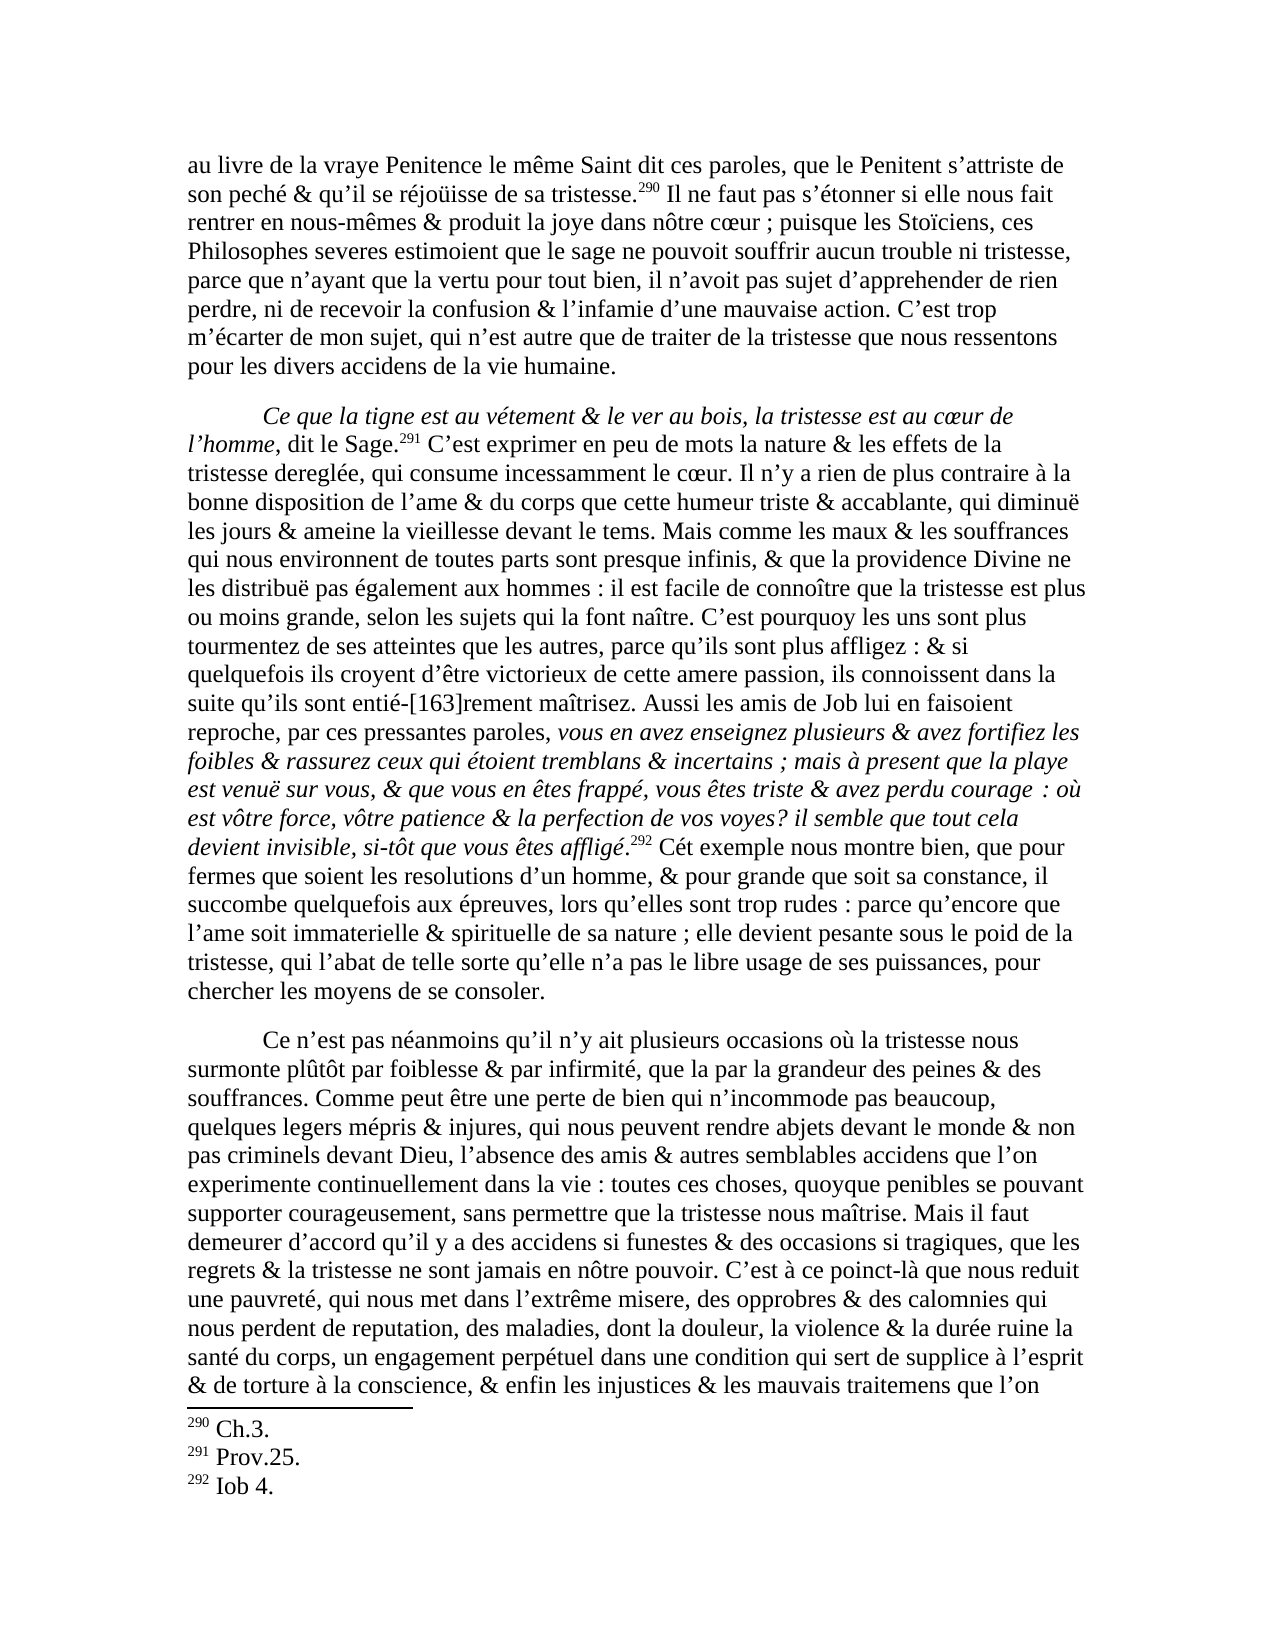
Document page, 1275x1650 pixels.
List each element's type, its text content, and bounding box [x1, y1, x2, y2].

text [187, 1025, 1087, 1399]
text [187, 150, 1087, 380]
text Ce que la tigne est au vétement & le ver au bois, la tristesse est au cœur de l’homme, dit le Sage. C’est exprimer en peu de mots la nature & les effets de la tristesse dereglée, qui consume incessamment le cœur. Il n’y a rien de plus contraire à la bonne disposition de l’ame & du corps que cette humeur triste & accablante, qui diminuë les jours & ameine la vieillesse devant le tems. Mais comme les maux & les souffrances qui nous environnent de toutes parts sont presque infinis, & que la providence Divine ne les distribuë pas également aux hommes : il est facile de connoître que la tristesse est plus ou moins grande, selon les sujets qui la font naître. C’est pourquoy les uns sont plus tourmentez de ses atteintes que les autres, parce qu’ils sont plus affligez : & si quelquefois ils croyent d’être victorieux de cette amere passion, ils connoissent dans la suite qu’ils sont entié-[163]rement maîtrisez. Aussi les amis de Job lui en faisoient reproche, par ces pressantes paroles, vous en avez enseignez plusieurs & avez fortifiez les foibles & rassurez ceux qui étoient tremblans & incertains ; mais à present que la playe est venuë sur vous, & que vous en êtes frappé, vous êtes triste & avez perdu courage : où est vôtre force, vôtre patience & la perfection de vos voyes? il semble que tout cela devient invisible, si-tôt que vous êtes affligé. Cét exemple nous montre bien, que pour fermes que soient les resolutions d’un homme, & pour grande que soit sa constance, il succombe quelquefois aux épreuves, lors qu’elles sont trop rudes : parce qu’encore que l’ame soit immaterielle & spirituelle de sa nature ; elle devient pesante sous le poid de la tristesse, qui l’abat de telle sorte qu’elle n’a pas le libre usage de ses puissances, pour chercher les moyens de se consoler. [187, 401, 1087, 1004]
